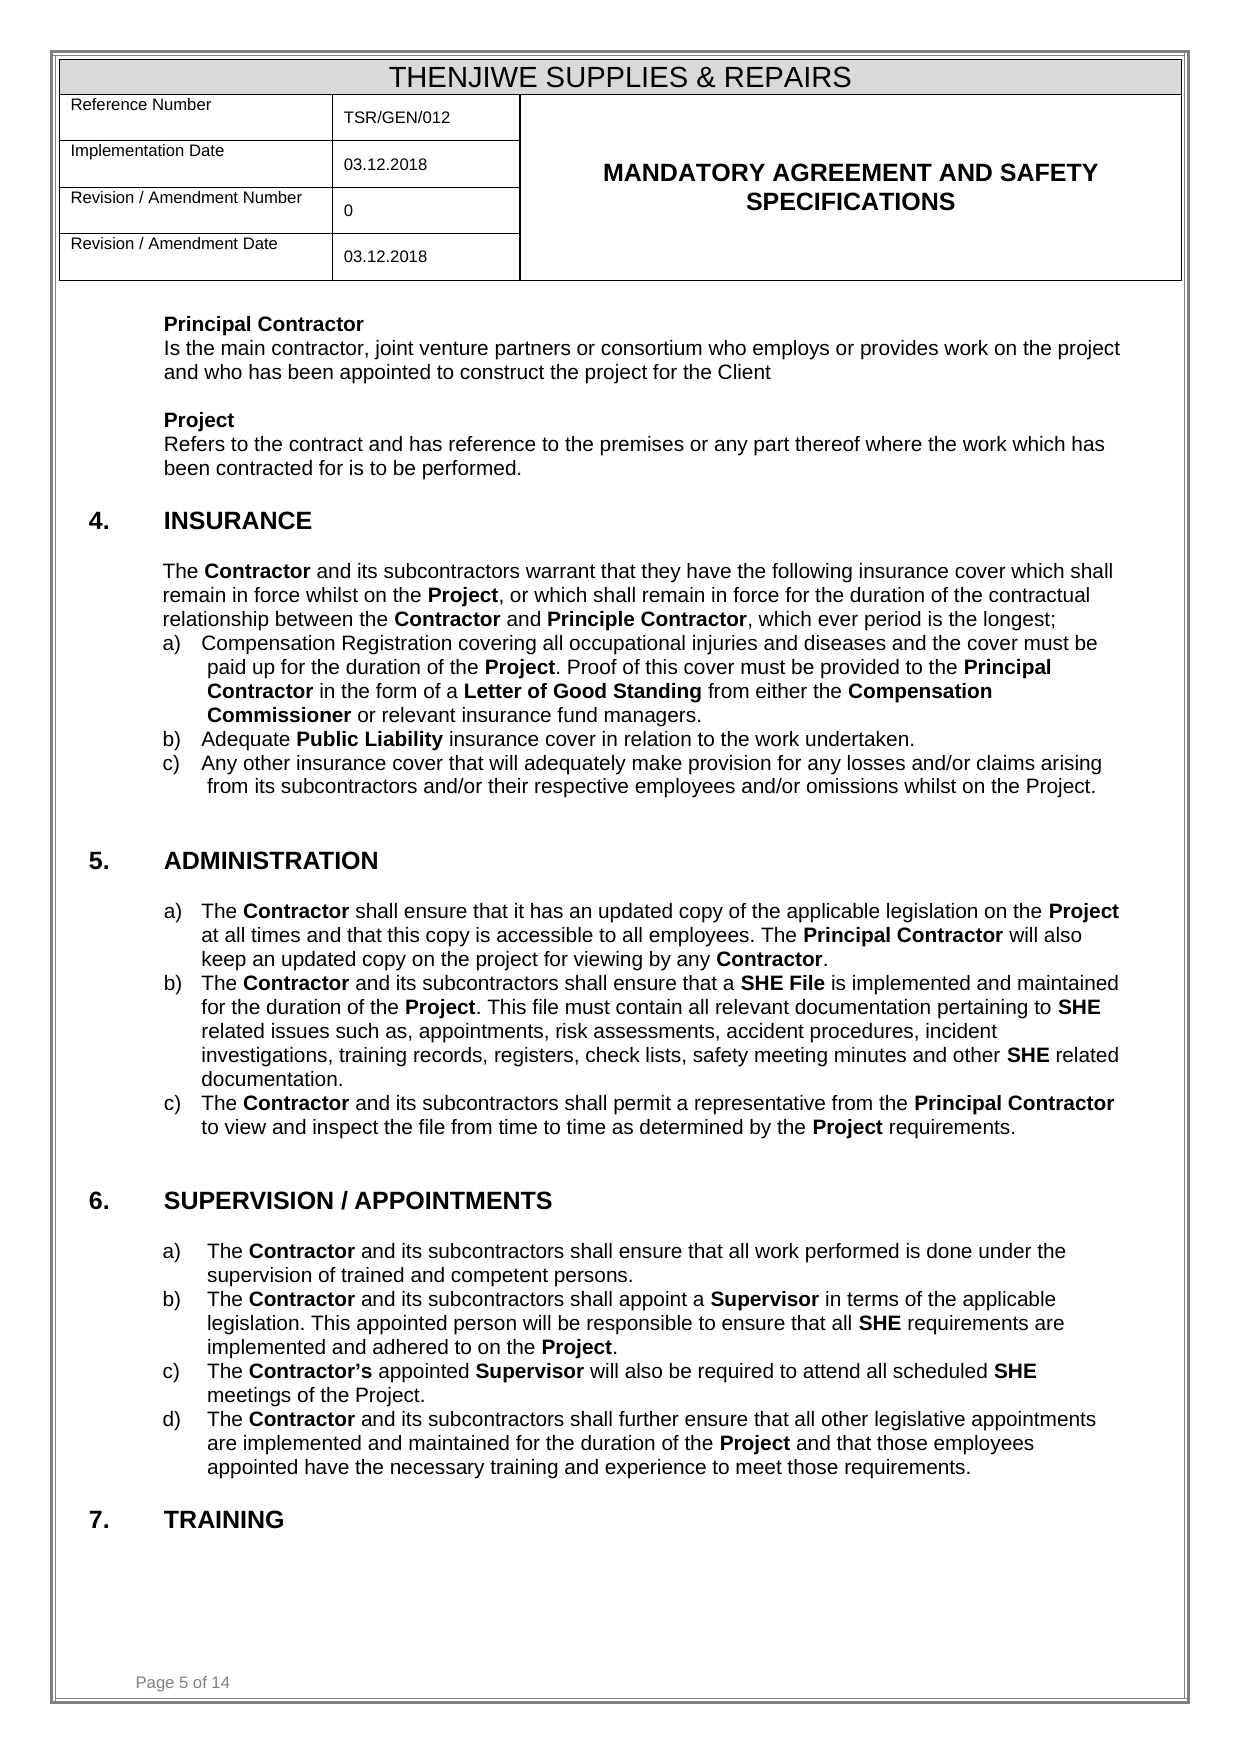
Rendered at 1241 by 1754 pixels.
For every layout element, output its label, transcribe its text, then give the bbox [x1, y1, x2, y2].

text Principal Contractor [164, 312, 1122, 336]
list training [89, 1505, 1122, 1534]
list The Contractor shall ensure that it has an updated copy of the applicable legislation on the Project at all times and that this copy is accessible to all employees. The Principal Contractor will also keep an updated copy on the project for viewing by any Contractor. [164, 899, 1122, 971]
text Project [164, 408, 1122, 432]
list insurance [89, 506, 1122, 535]
list Compensation Registration covering all occupational injuries and diseases and the cover must be paid up for the duration of the Project. Proof of this cover must be provided to the Principal Contractor in the form of a Letter of Good Standing from either the Compensation Commissioner or relevant insurance fund managers. [162, 631, 1122, 726]
list The Contractor’s appointed Supervisor will also be required to attend all scheduled SHE meetings of the Project. [162, 1359, 1122, 1407]
list administration [89, 846, 1122, 875]
list Any other insurance cover that will adequately make provision for any losses and/or claims arising from its subcontractors and/or their respective employees and/or omissions whilst on the Project. [162, 750, 1122, 798]
list supervision / appointments [89, 1186, 1122, 1215]
text Is the main contractor, joint venture partners or consortium who employs or provides work on the project and who has been appointed to construct the project for the Client [164, 336, 1122, 384]
list The Contractor and its subcontractors shall ensure that a SHE File is implemented and maintained for the duration of the Project. This file must contain all relevant documentation pertaining to SHE related issues such as, appointments, risk assessments, accident procedures, incident investigations, training records, registers, check lists, safety meeting minutes and other SHE related documentation. [164, 971, 1122, 1091]
text The Contractor and its subcontractors warrant that they have the following insurance cover which shall remain in force whilst on the Project, or which shall remain in force for the duration of the contractual relationship between the Contractor and Principle Contractor, which ever period is the longest; [162, 559, 1122, 631]
list The Contractor and its subcontractors shall appoint a Supervisor in terms of the applicable legislation. This appointed person will be responsible to ensure that all SHE requirements are implemented and adhered to on the Project. [162, 1287, 1122, 1359]
text Refers to the contract and has reference to the premises or any part thereof where the work which has been contracted for is to be performed. [164, 432, 1122, 479]
list The Contractor and its subcontractors shall ensure that all work performed is done under the supervision of trained and competent persons. [162, 1239, 1122, 1287]
list The Contractor and its subcontractors shall permit a representative from the Principal Contractor to view and inspect the file from time to time as determined by the Project requirements. [164, 1091, 1122, 1138]
list The Contractor and its subcontractors shall further ensure that all other legislative appointments are implemented and maintained for the duration of the Project and that those employees appointed have the necessary training and experience to meet those requirements. [162, 1407, 1122, 1479]
list Adequate Public Liability insurance cover in relation to the work undertaken. [162, 726, 1122, 750]
